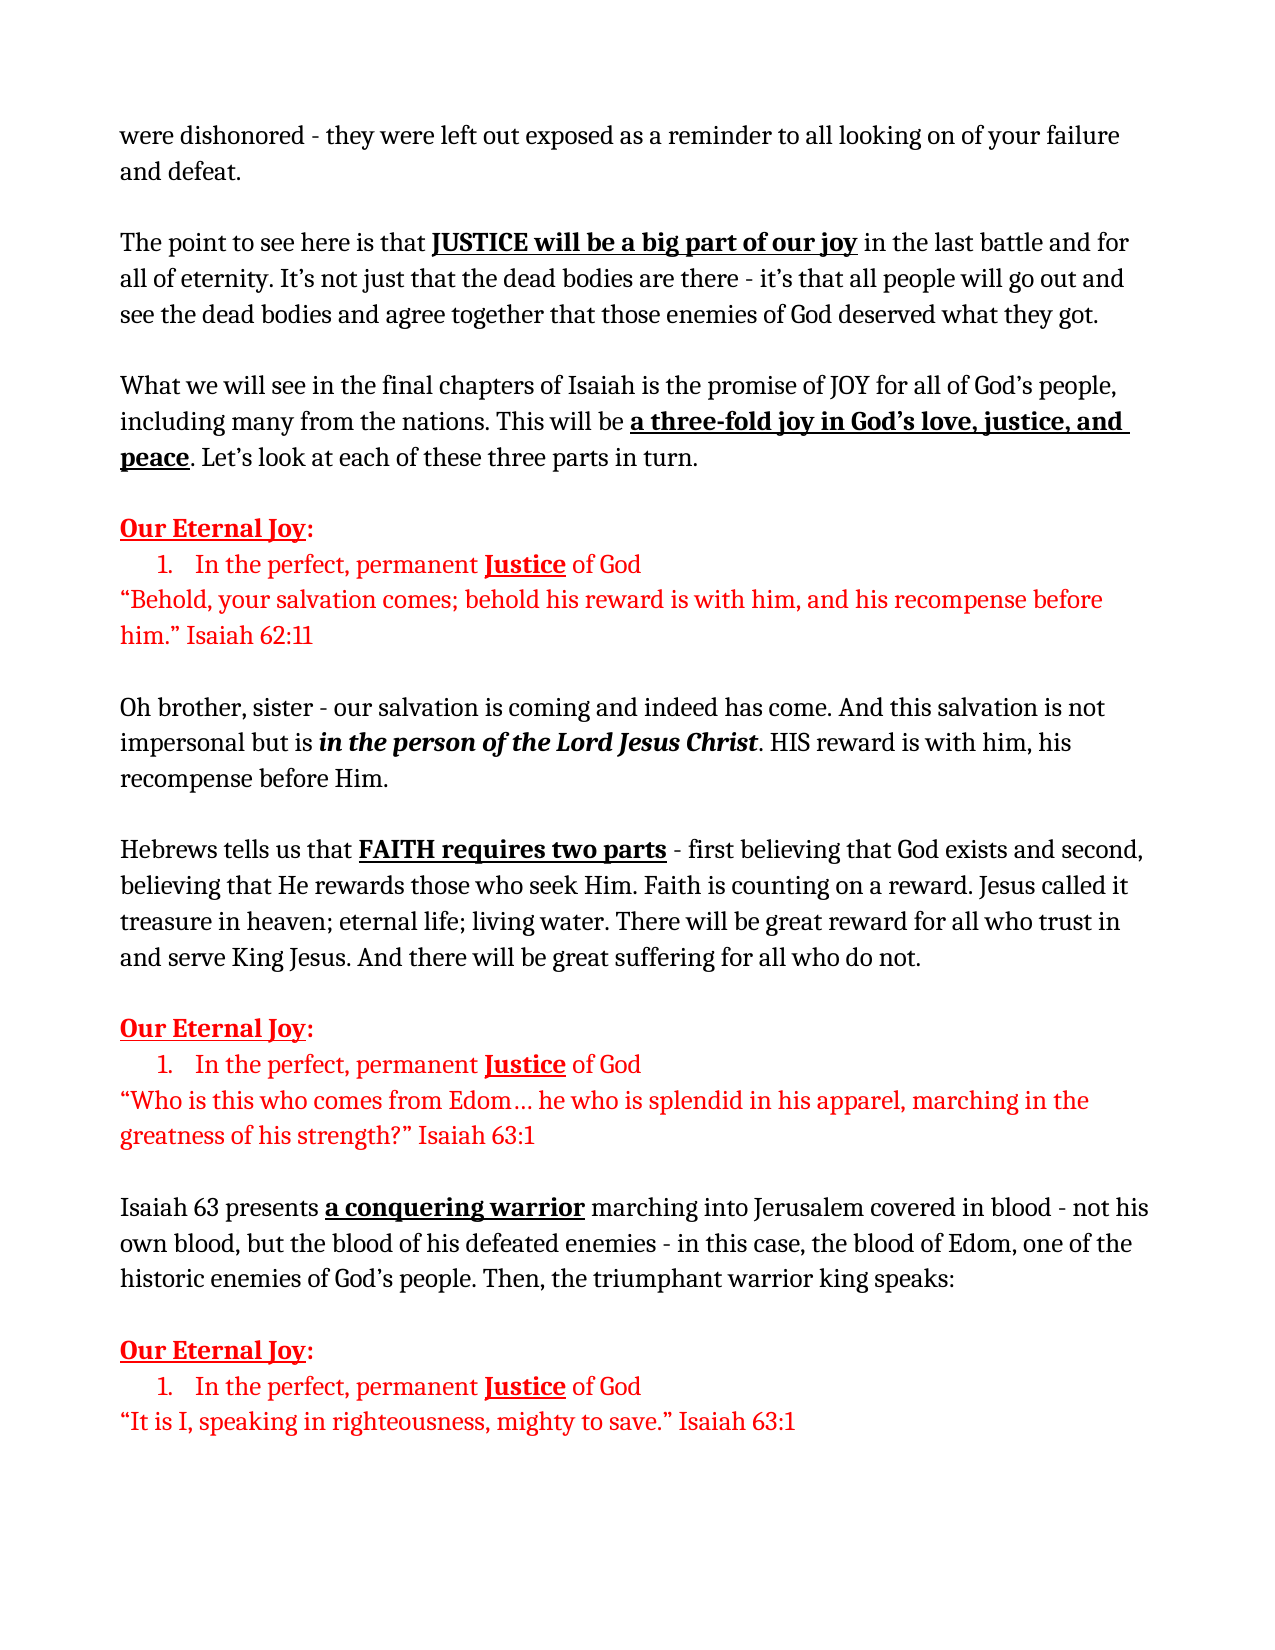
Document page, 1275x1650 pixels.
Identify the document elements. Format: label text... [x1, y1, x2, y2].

text Our Eternal Joy: [120, 1335, 1155, 1366]
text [120, 120, 1155, 187]
text Hebrews tells us that FAITH requires two parts - first believing that God exists and second, believing that He rewards those who seek Him. Faith is counting on a reward. Jesus called it treasure in heaven; eternal life; living water. There will be great reward for all who trust in and serve King Jesus. And there will be great suffering for all who do not. [120, 834, 1155, 973]
text Our Eternal Joy: [120, 513, 1155, 544]
text “Who is this who comes from Edom… he who is splendid in his apparel, marching in the greatness of his strength?” Isaiah 63:1 [120, 1085, 1155, 1152]
text “It is I, speaking in righteousness, mighty to save.” Isaiah 63:1 [120, 1406, 1155, 1437]
text “Behold, your salvation comes; behold his reward is with him, and his recompense before him.” Isaiah 62:11 [120, 584, 1155, 651]
text Isaiah 63 presents a conquering warrior marching into Jerusalem covered in blood - not his own blood, but the blood of his defeated enemies - in this case, the blood of Edom, one of the historic enemies of God’s people. Then, the triumphant warrior king speaks: [120, 1192, 1155, 1294]
list In the perfect, permanent Justice of God [157, 1049, 1155, 1080]
list In the perfect, permanent Justice of God [157, 549, 1155, 580]
text Our Eternal Joy: [120, 1013, 1155, 1044]
text Oh brother, sister - our salvation is coming and indeed has come. And this salvation is not impersonal but is in the person of the Lord Jesus Christ. HIS reward is with him, his recompense before Him. [120, 692, 1155, 794]
text What we will see in the final chapters of Isaiah is the promise of JOY for all of God’s people, including many from the nations. This will be a three-fold joy in God’s love, justice, and peace. Let’s look at each of these three parts in turn. [120, 370, 1155, 473]
list In the perfect, permanent Justice of God [157, 1371, 1155, 1402]
text The point to see here is that JUSTICE will be a big part of our joy in the last battle and for all of eternity. It’s not just that the dead bodies are there - it’s that all people will go out and see the dead bodies and agree together that those enemies of God deserved what they got. [120, 227, 1155, 330]
